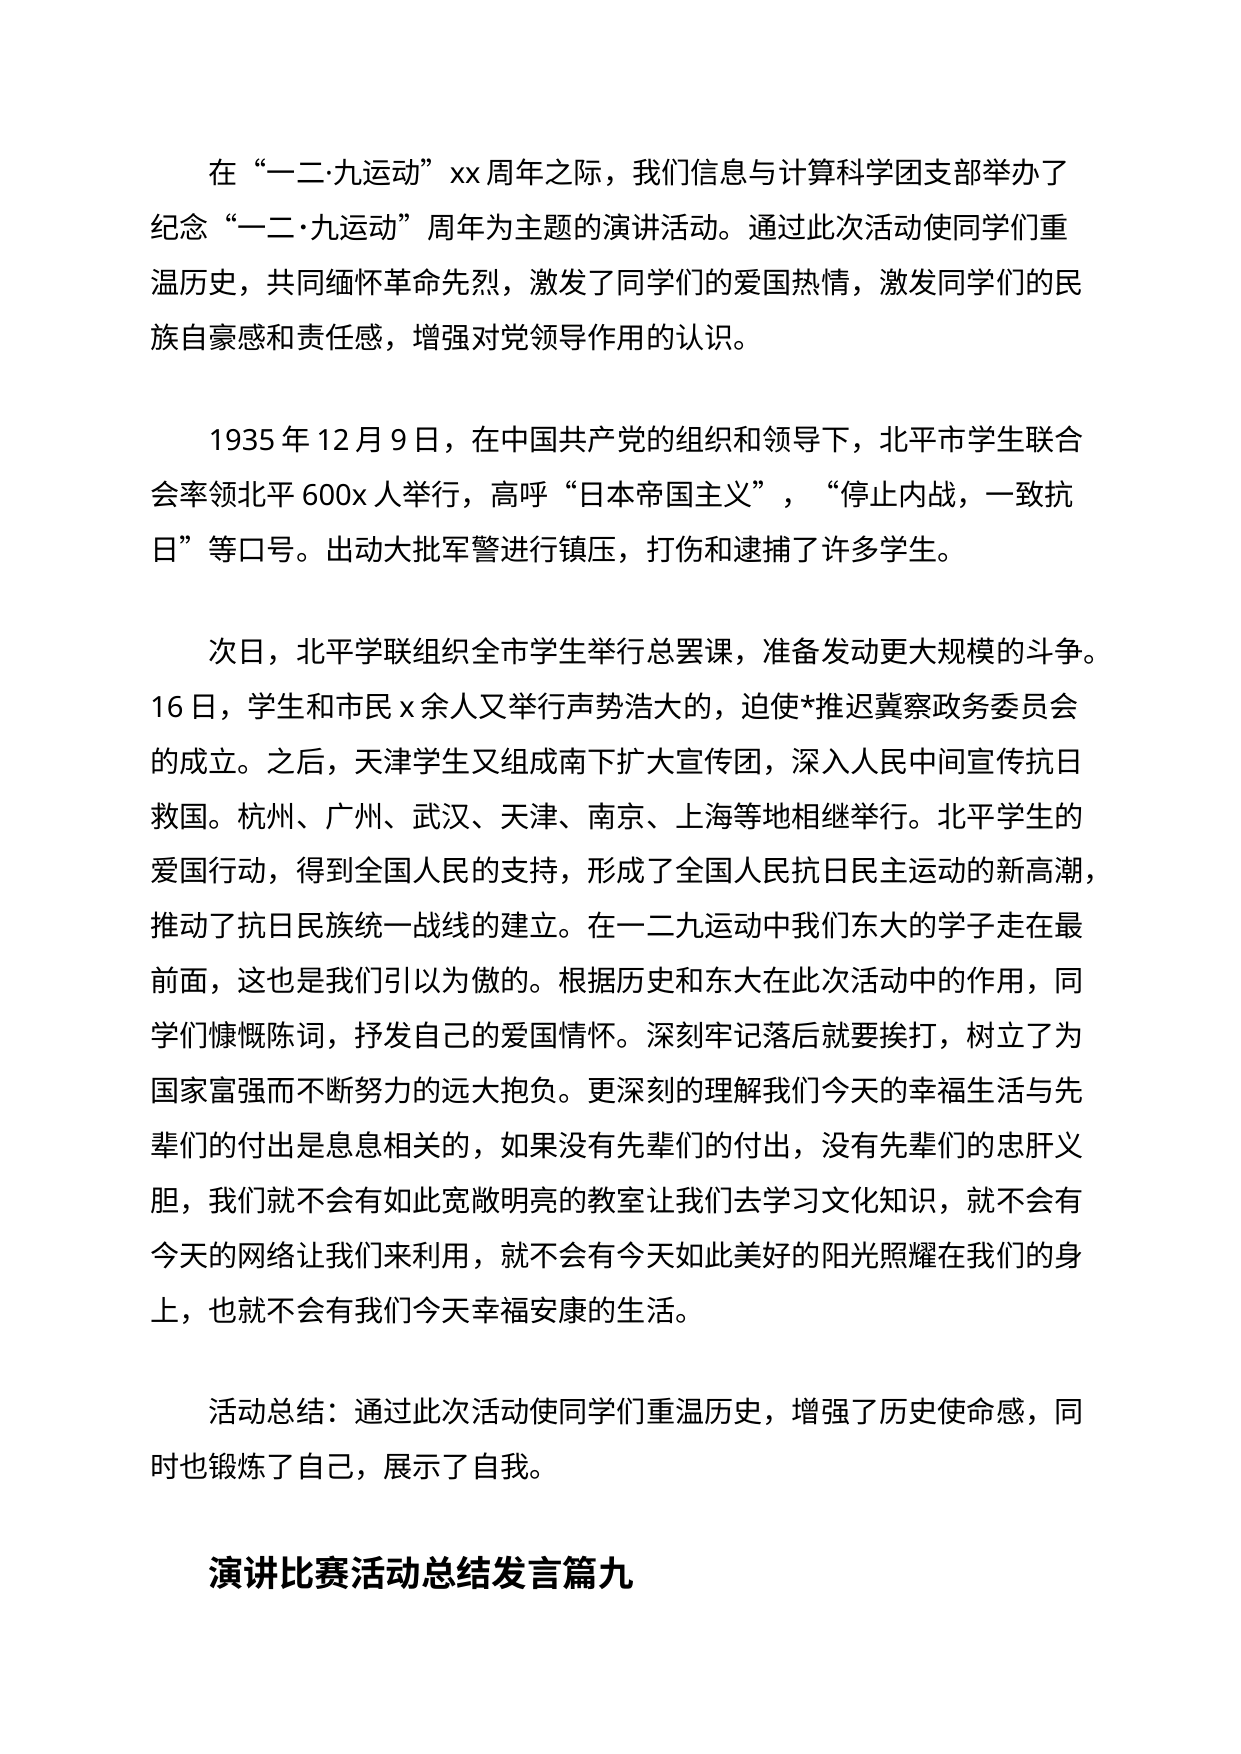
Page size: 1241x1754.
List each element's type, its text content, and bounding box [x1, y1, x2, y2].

text 次日，北平学联组织全市学生举行总罢课，准备发动更大规模的斗争。16日，学生和市民x余人又举行声势浩大的，迫使*推迟冀察政务委员会的成立。之后，天津学生又组成南下扩大宣传团，深入人民中间宣传抗日救国。杭州、广州、武汉、天津、南京、上海等地相继举行。北平学生的爱国行动，得到全国人民的支持，形成了全国人民抗日民主运动的新高潮，推动了抗日民族统一战线的建立。在一二九运动中我们东大的学子走在最前面，这也是我们引以为傲的。根据历史和东大在此次活动中的作用，同学们慷慨陈词，抒发自己的爱国情怀。深刻牢记落后就要挨打，树立了为国家富强而不断努力的远大抱负。更深刻的理解我们今天的幸福生活与先辈们的付出是息息相关的，如果没有先辈们的付出，没有先辈们的忠肝义胆，我们就不会有如此宽敞明亮的教室让我们去学习文化知识，就不会有今天的网络让我们来利用，就不会有今天如此美好的阳光照耀在我们的身上，也就不会有我们今天幸福安康的生活。 [150, 628, 1090, 1329]
text 演讲比赛活动总结发言篇九 [150, 1546, 1090, 1597]
text 活动总结：通过此次活动使同学们重温历史，增强了历史使命感，同时也锻炼了自己，展示了自我。 [150, 1389, 1090, 1486]
text 1935年12月9日，在中国共产党的组织和领导下，北平市学生联合会率领北平600x人举行，高呼“日本帝国主义”，“停止内战，一致抗日”等口号。出动大批军警进行镇压，打伤和逮捕了许多学生。 [150, 417, 1090, 569]
text 在“一二·九运动”xx周年之际，我们信息与计算科学团支部举办了纪念“一二･九运动”周年为主题的演讲活动。通过此次活动使同学们重温历史，共同缅怀革命先烈，激发了同学们的爱国热情，激发同学们的民族自豪感和责任感，增强对党领导作用的认识。 [150, 150, 1090, 357]
